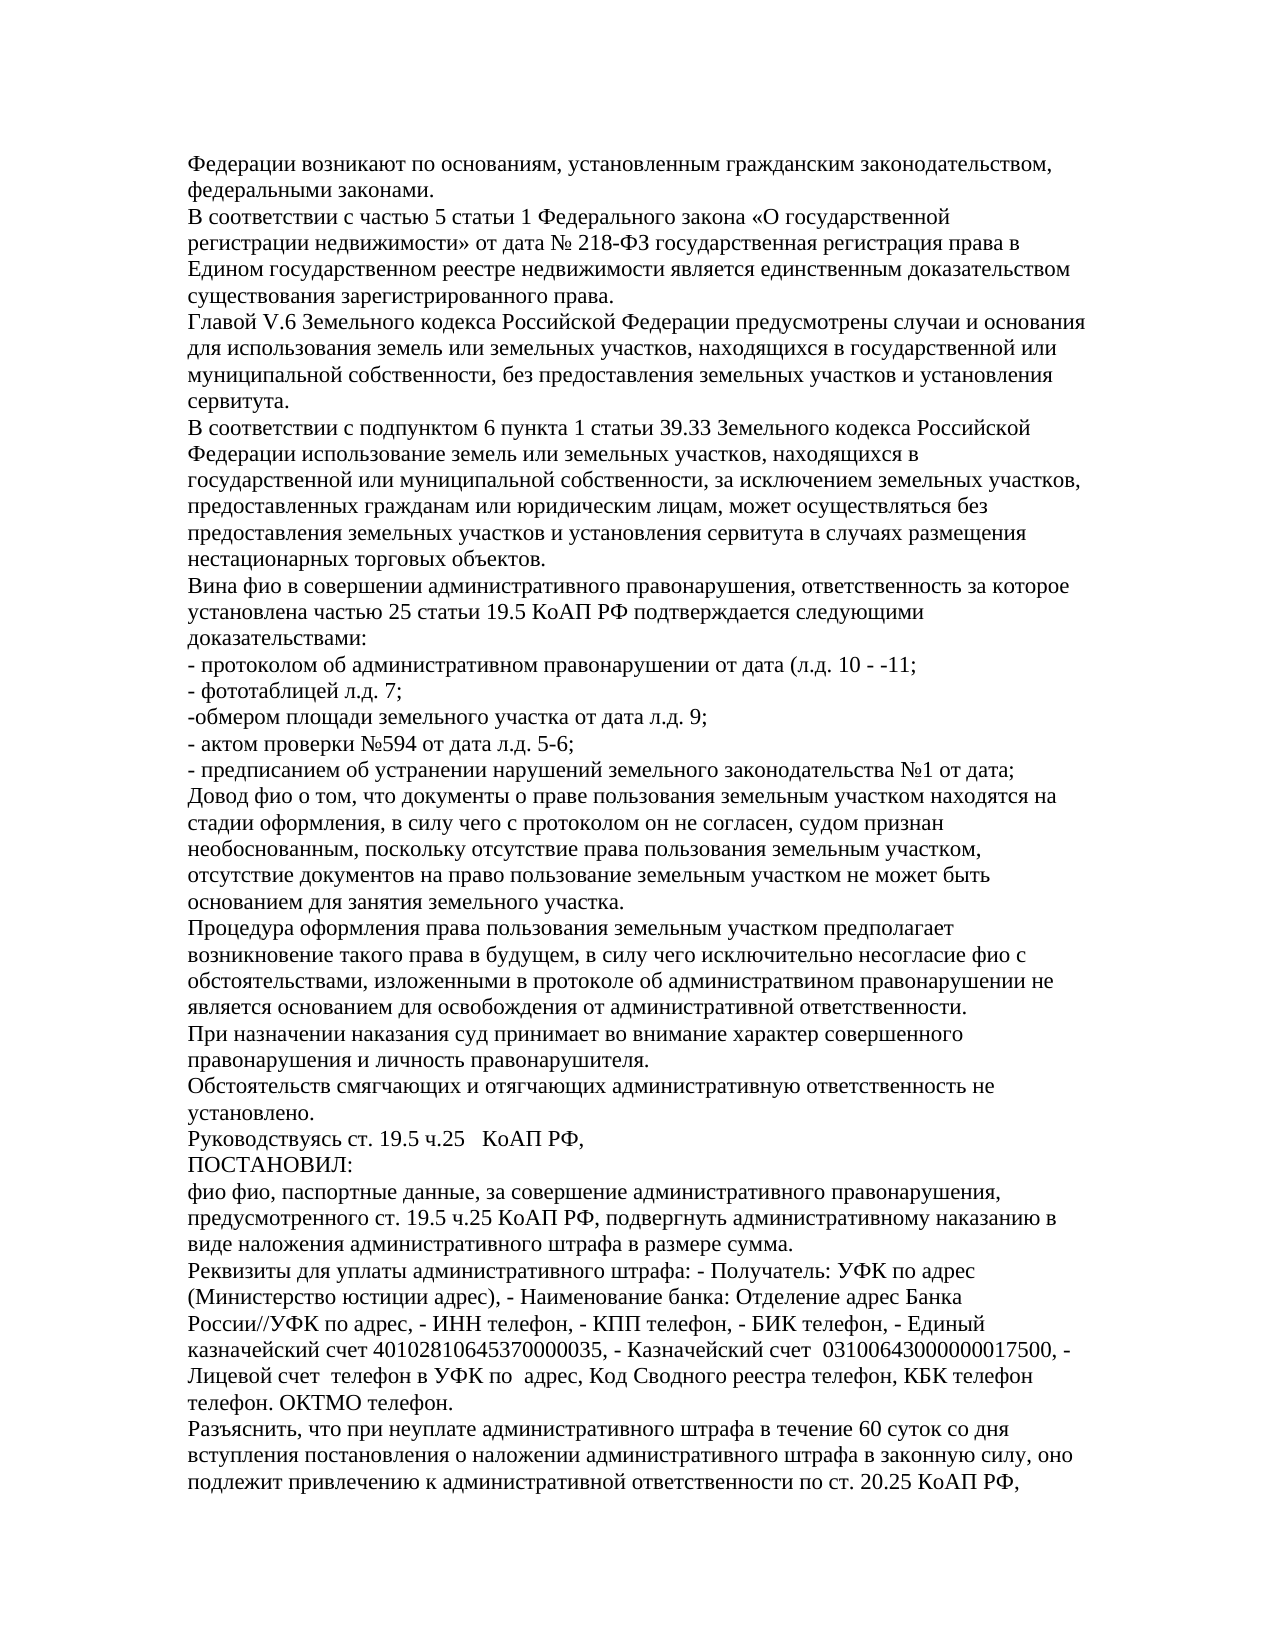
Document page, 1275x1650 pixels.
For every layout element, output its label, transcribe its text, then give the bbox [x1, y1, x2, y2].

text Вина фио в совершении административного правонарушения, ответственность за которое установлена частью 25 статьи 19.5 КоАП РФ подтверждается следующими доказательствами: [187, 572, 1087, 651]
text В соответствии с подпунктом 6 пункта 1 статьи 39.33 Земельного кодекса Российской Федерации использование земель или земельных участков, находящихся в государственной или муниципальной собственности, за исключением земельных участков, предоставленных гражданам или юридическим лицам, может осуществляться без предоставления земельных участков и установления сервитута в случаях размещения нестационарных торговых объектов. [187, 413, 1087, 572]
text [187, 150, 1087, 203]
text - протоколом об административном правонарушении от дата (л.д. 10 - -11; [187, 651, 1087, 677]
text -обмером площади земельного участка от дата л.д. 9; [187, 703, 1087, 730]
text Процедура оформления права пользования земельным участком предполагает возникновение такого права в будущем, в силу чего исключительно несогласие фио с обстоятельствами, изложенными в протоколе об администратвином правонарушении не является основанием для освобождения от административной ответственности. [187, 914, 1087, 1020]
text Главой V.6 Земельного кодекса Российской Федерации предусмотрены случаи и основания для использования земель или земельных участков, находящихся в государственной или муниципальной собственности, без предоставления земельных участков и установления сервитута. [187, 308, 1087, 413]
text - предписанием об устранении нарушений земельного законодательства №1 от дата; [187, 756, 1087, 782]
text Руководствуясь ст. 19.5 ч.25 КоАП РФ, [187, 1125, 1087, 1151]
text фио фио, паспортные данные, за совершение административного правонарушения, предусмотренного ст. 19.5 ч.25 КоАП РФ, подвергнуть административному наказанию в виде наложения административного штрафа в размере сумма. [187, 1178, 1087, 1257]
text регистрации недвижимости» от дата № 218-ФЗ государственная регистрация права в Едином государственном реестре недвижимости является единственным доказательством существования зарегистрированного права. [187, 229, 1087, 308]
text - фототаблицей л.д. 7; [187, 677, 1087, 703]
text - актом проверки №594 от дата л.д. 5-6; [187, 730, 1087, 756]
text Обстоятельств смягчающих и отягчающих административную ответственность не установлено. [187, 1072, 1087, 1125]
text Реквизиты для уплаты административного штрафа: - Получатель: УФК по адрес (Министерство юстиции адрес), - Наименование банка: Отделение адрес Банка России//УФК по адрес, - ИНН телефон, - КПП телефон, - БИК телефон, - Единый казначейский счет 40102810645370000035, - Казначейский счет 03100643000000017500, - Лицевой счет телефон в УФК по адрес, Код Сводного реестра телефон, КБК телефон телефон. ОКТМО телефон. [187, 1257, 1087, 1415]
text При назначении наказания суд принимает во внимание характер совершенного правонарушения и личность правонарушителя. [187, 1020, 1087, 1072]
text Довод фио о том, что документы о праве пользования земельным участком находятся на стадии оформления, в силу чего с протоколом он не согласен, судом признан необоснованным, поскольку отсутствие права пользования земельным участком, отсутствие документов на право пользование земельным участком не может быть основанием для занятия земельного участка. [187, 782, 1087, 914]
text В соответствии с частью 5 статьи 1 Федерального закона «О государственной [187, 203, 1087, 229]
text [187, 1415, 1087, 1494]
text ПОСТАНОВИЛ: [187, 1151, 1087, 1178]
